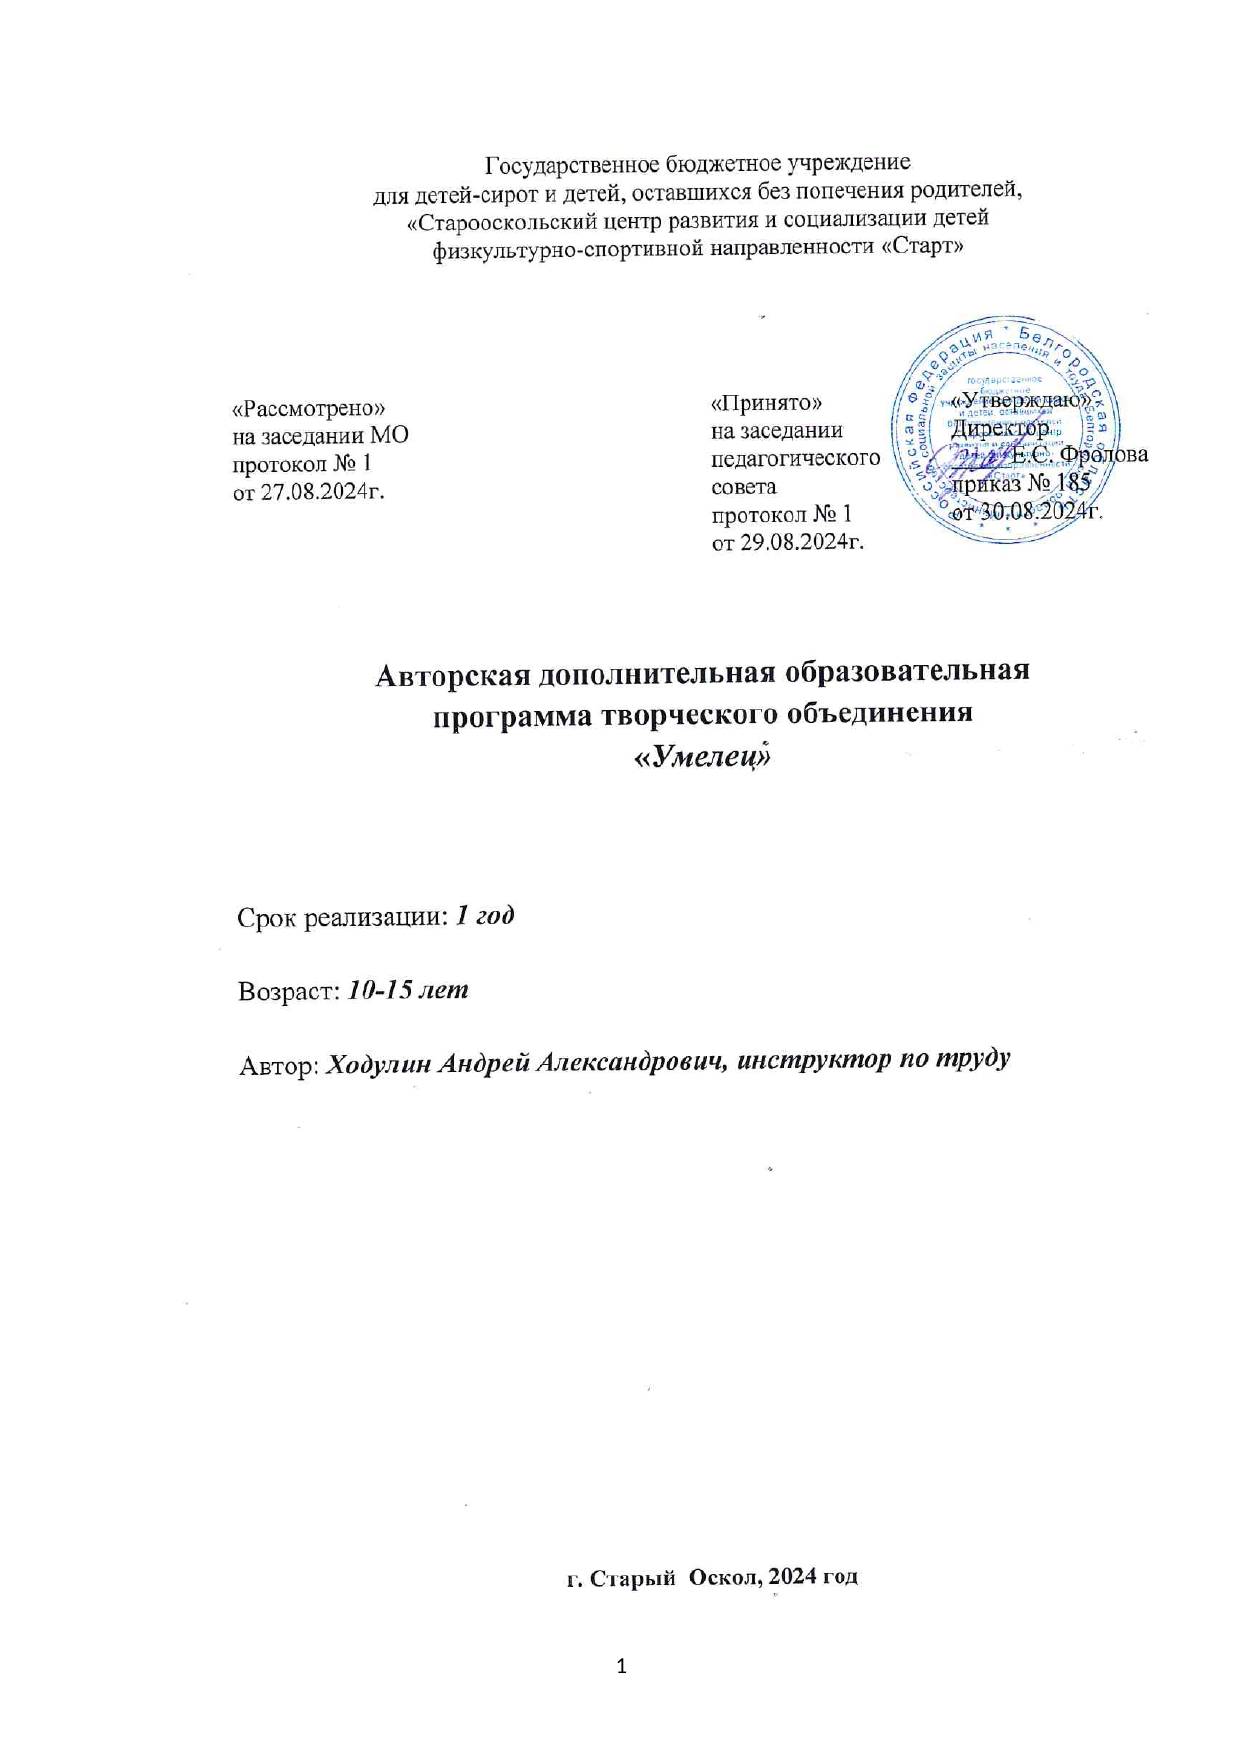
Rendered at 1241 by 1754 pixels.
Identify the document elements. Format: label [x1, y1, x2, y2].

picture [177, 118, 1152, 1609]
